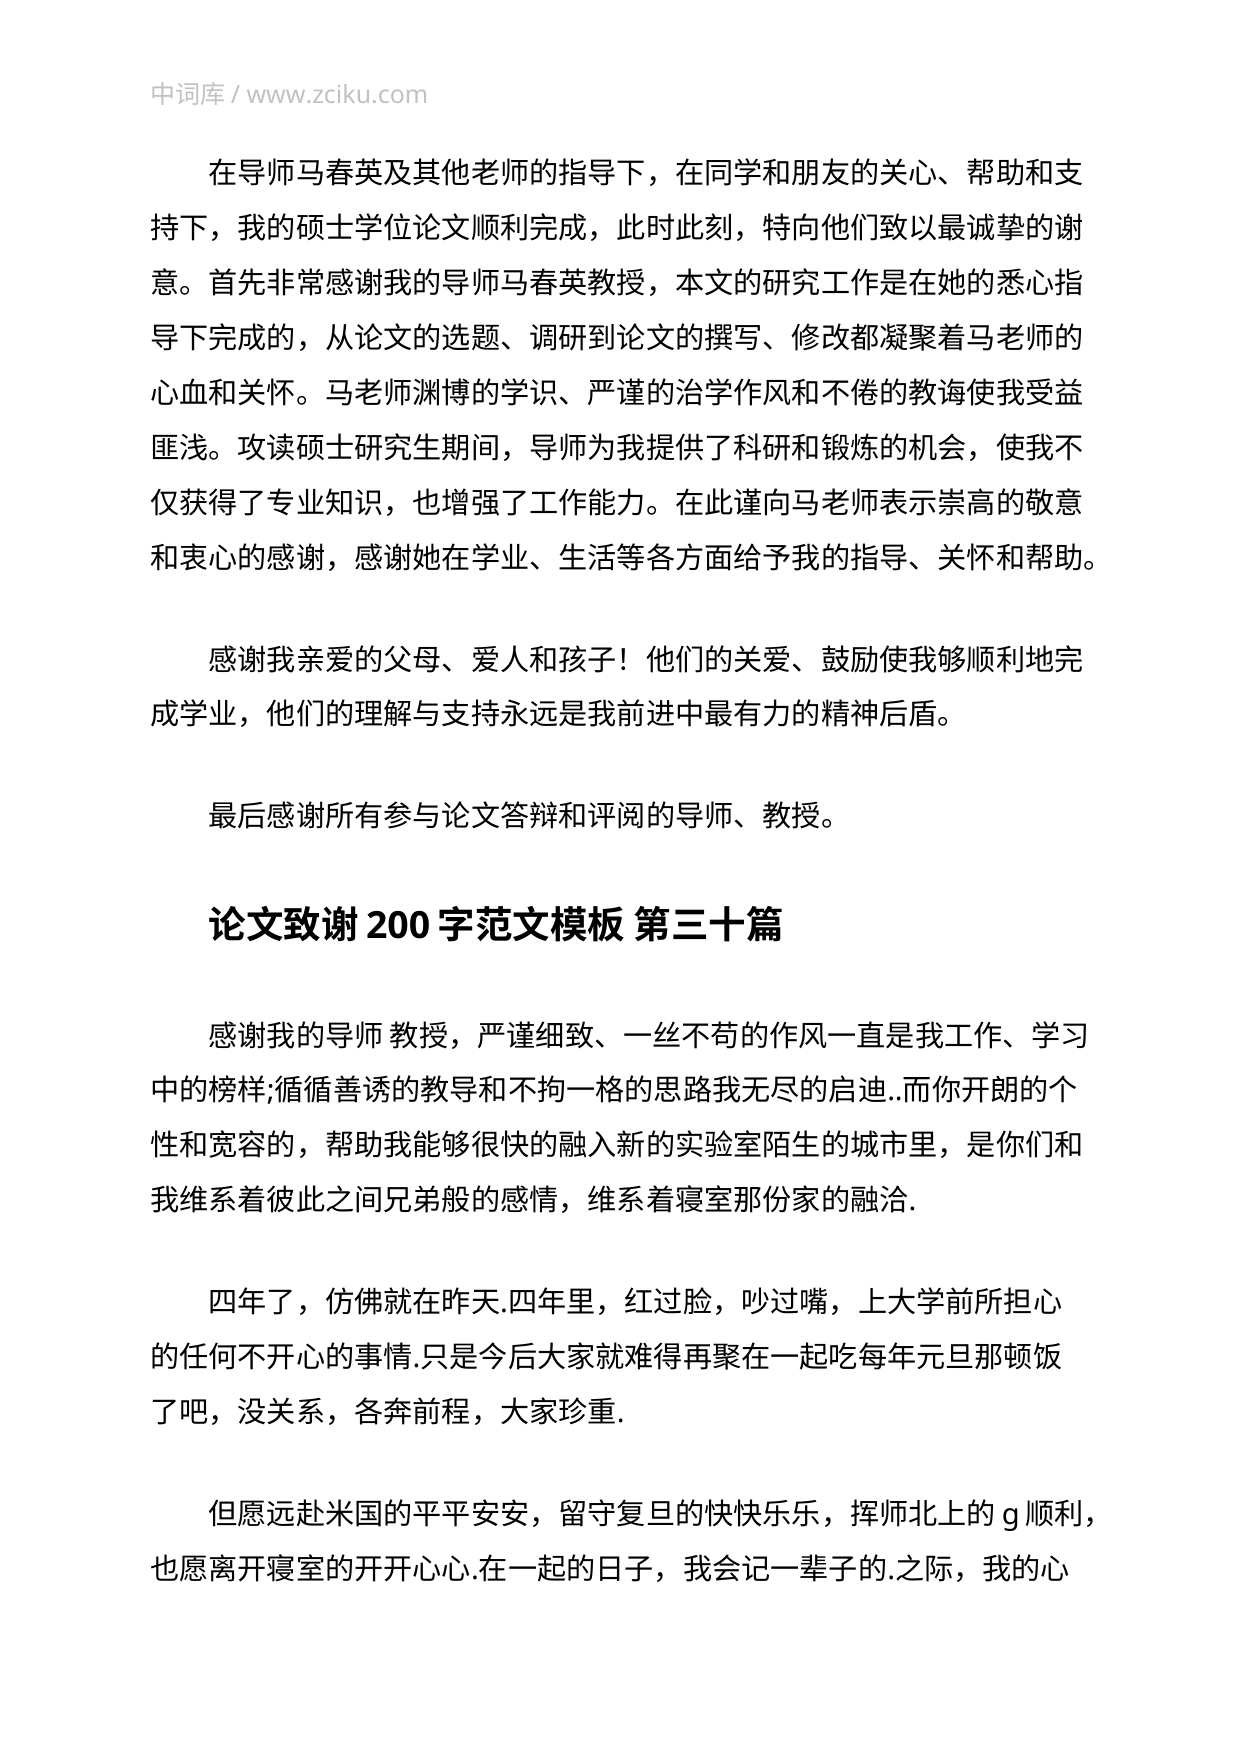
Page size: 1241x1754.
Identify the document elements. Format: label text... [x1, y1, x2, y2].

text 感谢我的导师 教授，严谨细致、一丝不苟的作风一直是我工作、学习中的榜样;循循善诱的教导和不拘一格的思路我无尽的启迪..而你开朗的个性和宽容的，帮助我能够很快的融入新的实验室陌生的城市里，是你们和我维系着彼此之间兄弟般的感情，维系着寝室那份家的融洽. [150, 1012, 1090, 1219]
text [150, 1491, 1090, 1588]
text 感谢我亲爱的父母、爱人和孩子！他们的关爱、鼓励使我够顺利地完成学业，他们的理解与支持永远是我前进中最有力的精神后盾。 [150, 636, 1090, 733]
text 最后感谢所有参与论文答辩和评阅的导师、教授。 [150, 793, 1090, 835]
text 在导师马春英及其他老师的指导下，在同学和朋友的关心、帮助和支持下，我的硕士学位论文顺利完成，此时此刻，特向他们致以最诚挚的谢意。首先非常感谢我的导师马春英教授，本文的研究工作是在她的悉心指导下完成的，从论文的选题、调研到论文的撰写、修改都凝聚着马老师的心血和关怀。马老师渊博的学识、严谨的治学作风和不倦的教诲使我受益匪浅。攻读硕士研究生期间，导师为我提供了科研和锻炼的机会，使我不仅获得了专业知识，也增强了工作能力。在此谨向马老师表示崇高的敬意和衷心的感谢，感谢她在学业、生活等各方面给予我的指导、关怀和帮助。 [150, 150, 1090, 577]
text 四年了，仿佛就在昨天.四年里，红过脸，吵过嘴，上大学前所担心的任何不开心的事情.只是今后大家就难得再聚在一起吃每年元旦那顿饭了吧，没关系，各奔前程，大家珍重. [150, 1279, 1090, 1431]
text 论文致谢200字范文模板 第三十篇 [150, 894, 1090, 949]
